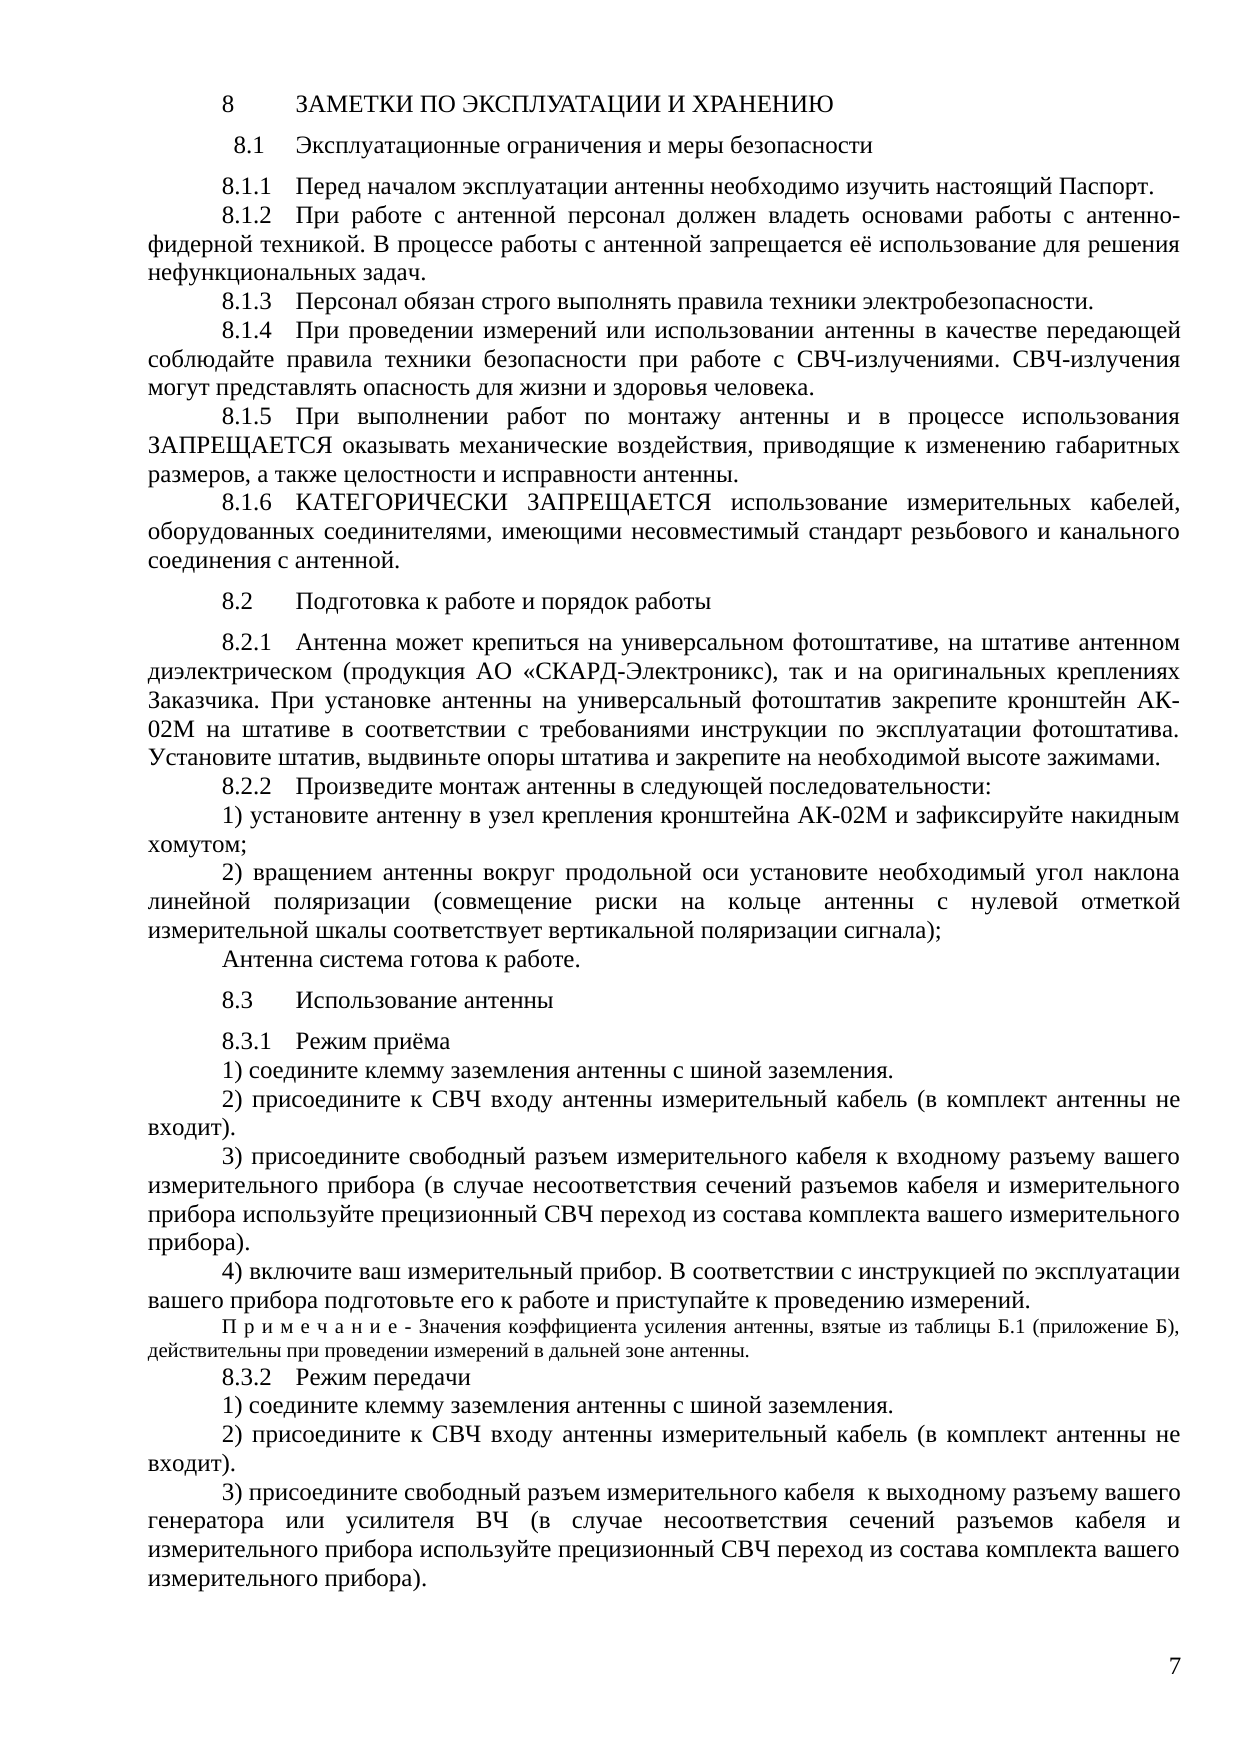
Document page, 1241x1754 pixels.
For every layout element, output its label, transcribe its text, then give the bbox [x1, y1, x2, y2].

text П р и м е ч а н и е - Значения коэффициента усиления антенны, взятые из таблицы Б.1 (приложение Б), действительны при проведении измерений в дальней зоне антенны. [148, 1314, 1181, 1362]
text 2) присоедините к СВЧ входу антенны измерительный кабель (в комплект антенны не входит). [148, 1419, 1181, 1477]
list Антенна может крепиться на универсальном фотоштативе, на штативе антенном диэлектрическом (продукция АО «СКАРД-Электроникс), так и на оригинальных креплениях Заказчика. При установке антенны на универсальный фотоштатив закрепите кронштейн АК-02М на штативе в соответствии с требованиями инструкции по эксплуатации фотоштатива. Установите штатив, выдвиньте опоры штатива и закрепите на необходимой высоте зажимами. [148, 627, 1181, 771]
text 1) соедините клемму заземления антенны с шиной заземления. [148, 1391, 1181, 1419]
text 1) установите антенну в узел крепления кронштейна АК-02М и зафиксируйте накидным хомутом; [148, 800, 1181, 857]
subtitle Использование антенны [148, 985, 1181, 1014]
text 2) присоедините к СВЧ входу антенны измерительный кабель (в комплект антенны не входит). [148, 1084, 1181, 1141]
list При выполнении работ по монтажу антенны и в процессе использования ЗАПРЕЩАЕТСЯ оказывать механические воздействия, приводящие к изменению габаритных размеров, а также целостности и исправности антенны. [148, 401, 1181, 487]
list Режим передачи [148, 1362, 1181, 1391]
list Произведите монтаж антенны в следующей последовательности: [148, 771, 1181, 800]
list Перед началом эксплуатации антенны необходимо изучить настоящий Паспорт. [148, 171, 1181, 200]
text Антенна система готова к работе. [148, 944, 1181, 972]
list Персонал обязан строго выполнять правила техники электробезопасности. [148, 286, 1181, 315]
subtitle Эксплуатационные ограничения и меры безопасности [159, 130, 1181, 159]
subtitle ЗАМЕТКИ ПО ЭКСПЛУАТАЦИИ И ХРАНЕНИЮ [148, 89, 1181, 117]
list При работе с антенной персонал должен владеть основами работы с антенно-фидерной техникой. В процессе работы с антенной запрещается её использование для решения нефункциональных задач. [148, 200, 1181, 286]
text 1) соедините клемму заземления антенны с шиной заземления. [148, 1055, 1181, 1084]
text 4) включите ваш измерительный прибор. В соответствии с инструкцией по эксплуатации вашего прибора подготовьте его к работе и приступайте к проведению измерений. [148, 1256, 1181, 1314]
list При проведении измерений или использовании антенны в качестве передающей соблюдайте правила техники безопасности при работе с СВЧ-излучениями. СВЧ-излучения могут представлять опасность для жизни и здоровья человека. [148, 315, 1181, 401]
text 2) вращением антенны вокруг продольной оси установите необходимый угол наклона линейной поляризации (совмещение риски на кольце антенны с нулевой отметкой измерительной шкалы соответствует вертикальной поляризации сигнала); [148, 857, 1181, 944]
text 3) присоедините свободный разъем измерительного кабеля к выходному разъему вашего генератора или усилителя ВЧ (в случае несоответствия сечений разъемов кабеля и измерительного прибора используйте прецизионный СВЧ переход из состава комплекта вашего измерительного прибора). [148, 1477, 1181, 1592]
list Режим приёма [148, 1026, 1181, 1055]
text 3) присоедините свободный разъем измерительного кабеля к входному разъему вашего измерительного прибора (в случае несоответствия сечений разъемов кабеля и измерительного прибора используйте прецизионный СВЧ переход из состава комплекта вашего измерительного прибора). [148, 1141, 1181, 1256]
list КАТЕГОРИЧЕСКИ ЗАПРЕЩАЕТСЯ использование измерительных кабелей, оборудованных соединителями, имеющими несовместимый стандарт резьбового и канального соединения с антенной. [148, 487, 1181, 574]
subtitle Подготовка к работе и порядок работы [148, 586, 1181, 615]
